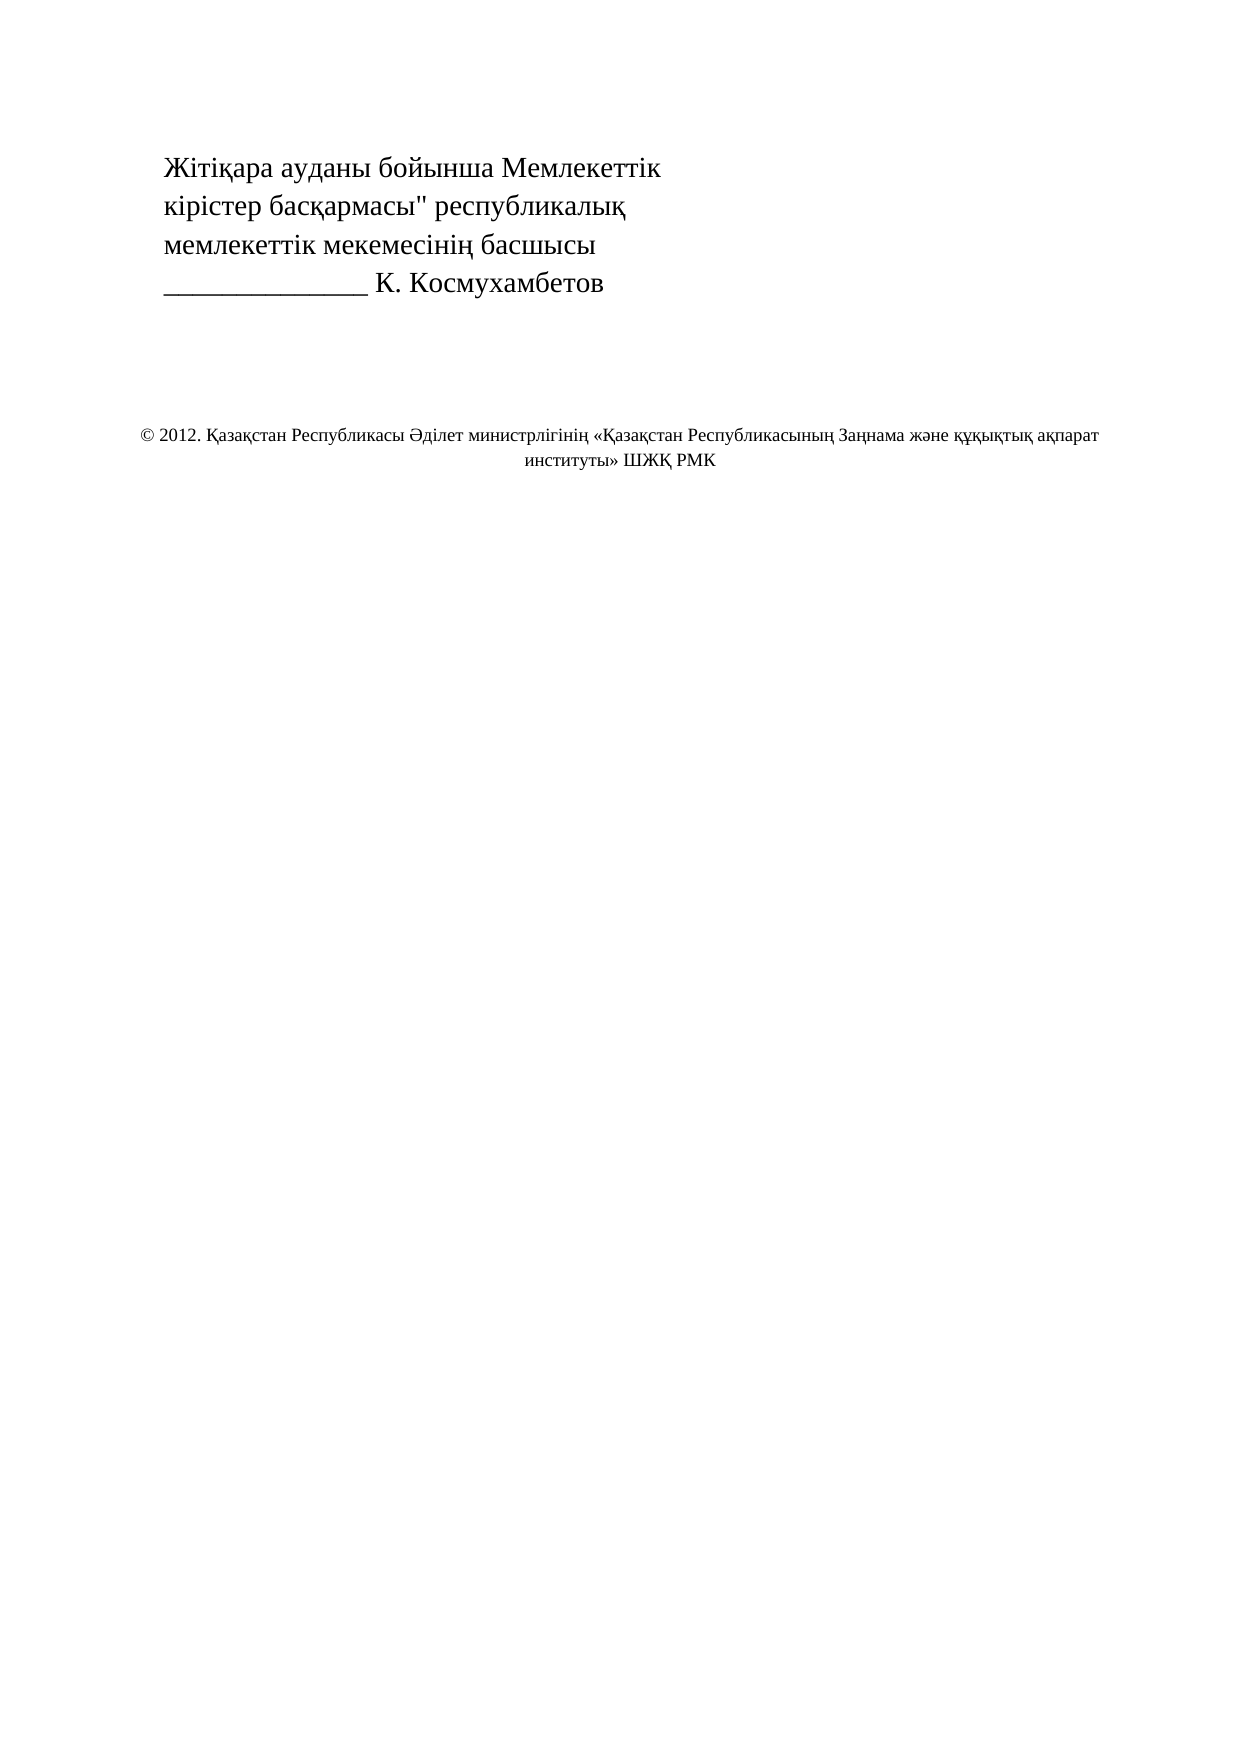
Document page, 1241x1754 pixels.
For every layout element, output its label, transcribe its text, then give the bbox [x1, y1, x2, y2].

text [112, 150, 1128, 329]
text © 2012. Қазақстан Республикасы Әділет министрлігінің «Қазақстан Республикасының Заңнама және құқықтық ақпарат институты» ШЖҚ РМК [112, 424, 1128, 470]
